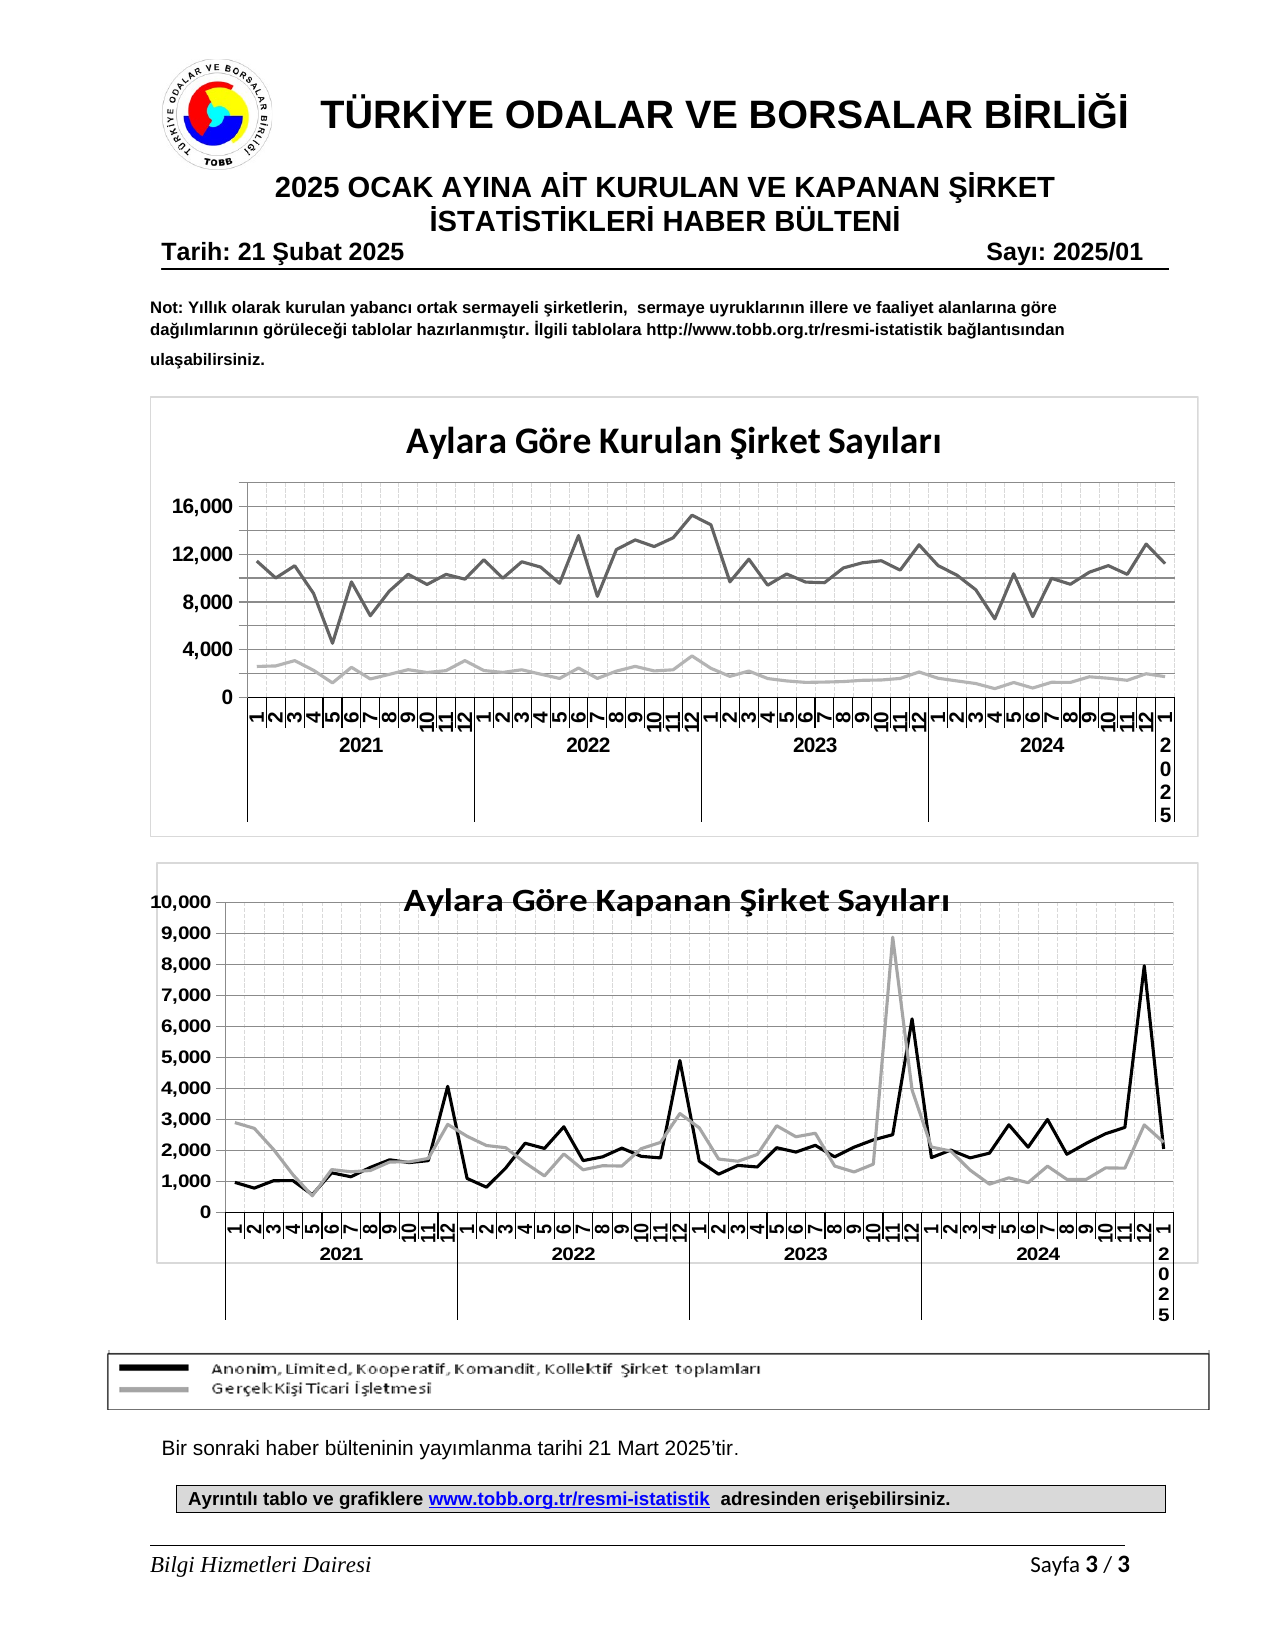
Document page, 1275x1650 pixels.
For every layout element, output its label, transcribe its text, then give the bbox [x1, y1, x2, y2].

table_header Ayrıntılı tablo ve grafiklere www.tobb.org.tr/resmi-istatistik adresinden erişebilirsiniz. [177, 1486, 1165, 1512]
picture [105, 1350, 1212, 1410]
picture [161, 59, 273, 170]
text Bir sonraki haber bülteninin yayımlanma tarihi 21 Mart 2025’tir. [150, 1436, 1125, 1460]
text Not: Yıllık olarak kurulan yabancı ortak sermayeli şirketlerin, sermaye uyruklarının illere ve faaliyet alanlarına göre dağılımlarının görüleceği tablolar hazırlanmıştır. İlgili tablolara http://www.tobb.org.tr/resmi-istatistik bağlantısından ulaşabilirsiniz. [150, 298, 1125, 371]
